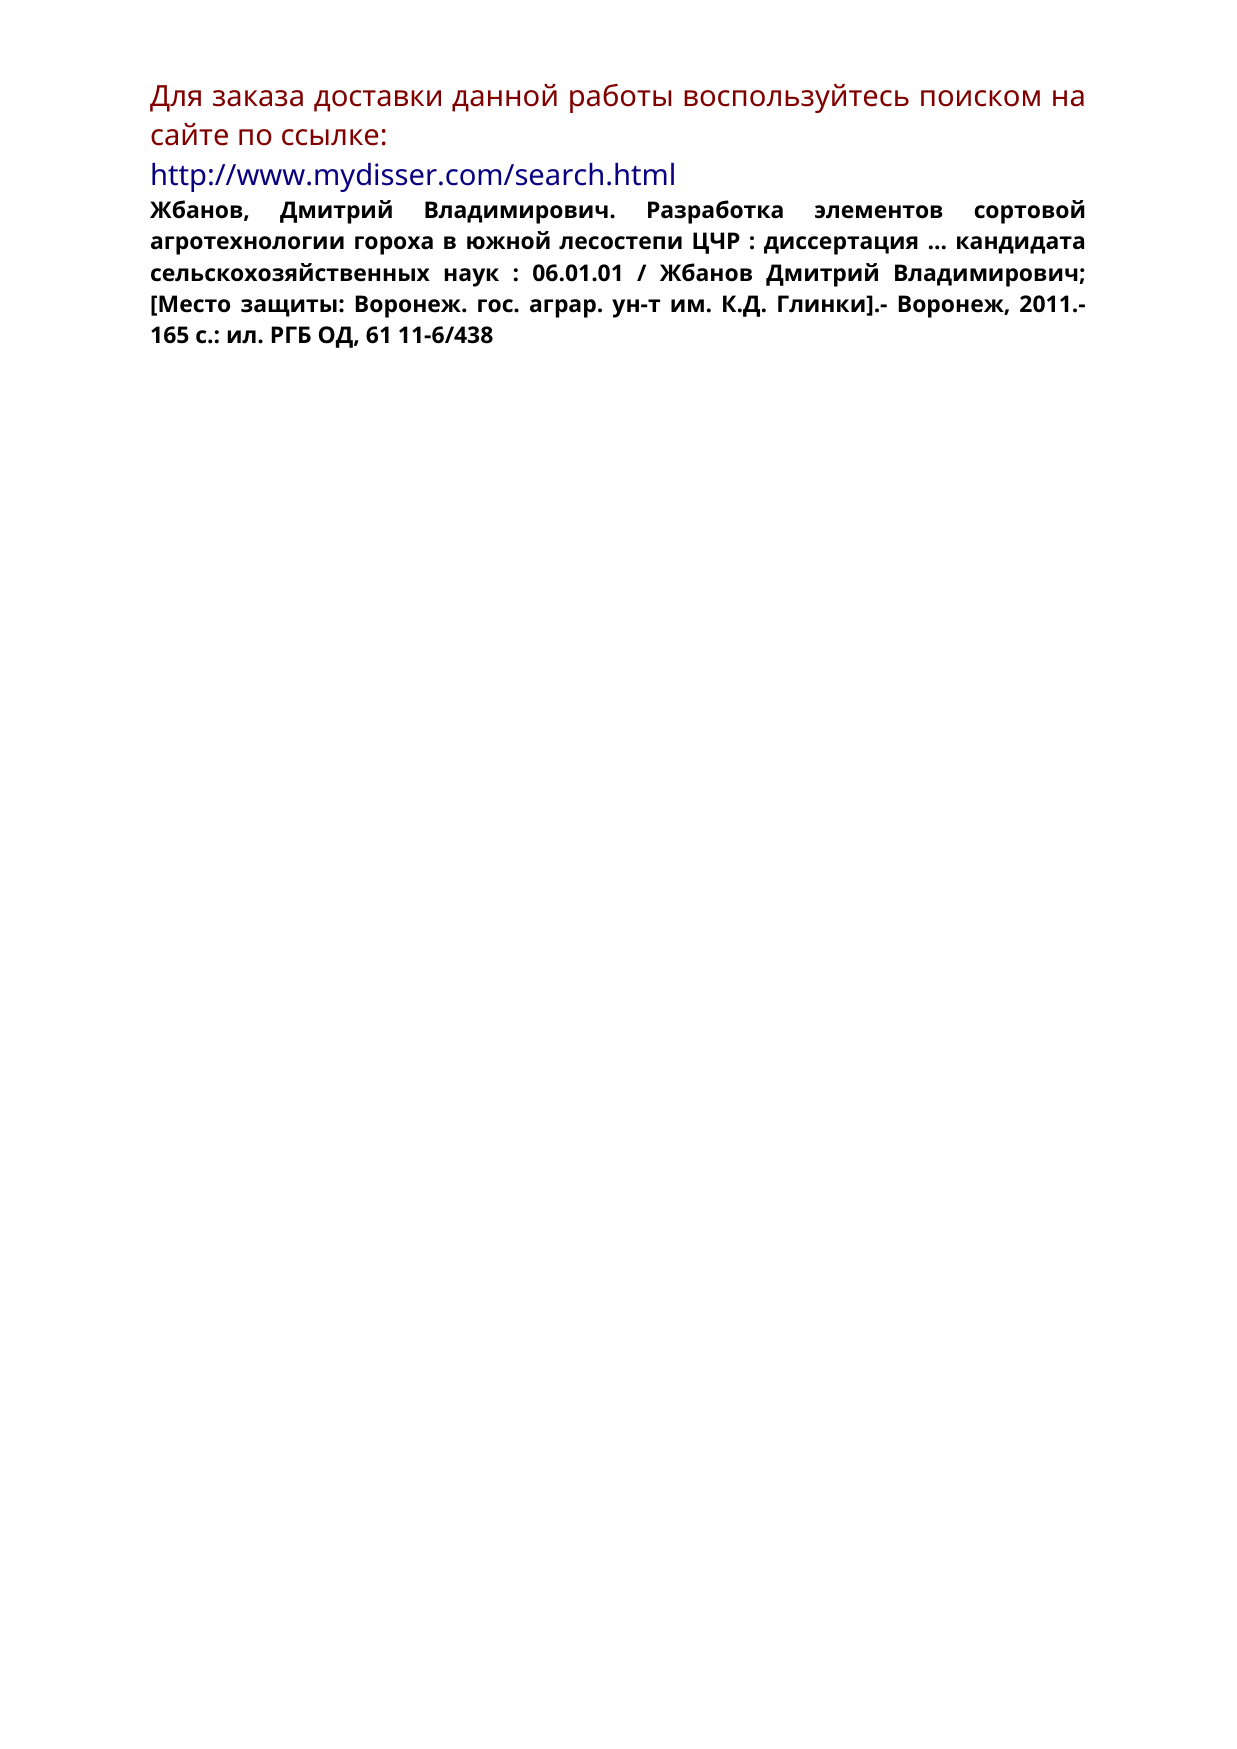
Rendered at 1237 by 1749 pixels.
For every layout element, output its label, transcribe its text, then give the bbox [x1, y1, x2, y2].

text Жбанов, Дмитрий Владимирович. Разработка элементов сортовой агротехнологии гороха в южной лесостепи ЦЧР : диссертация ... кандидата сельскохозяйственных наук : 06.01.01 / Жбанов Дмитрий Владимирович; [Место защиты: Воронеж. гос. аграр. ун-т им. К.Д. Глинки].- Воронеж, 2011.- 165 с.: ил. РГБ ОД, 61 11-6/438 [150, 194, 1086, 350]
